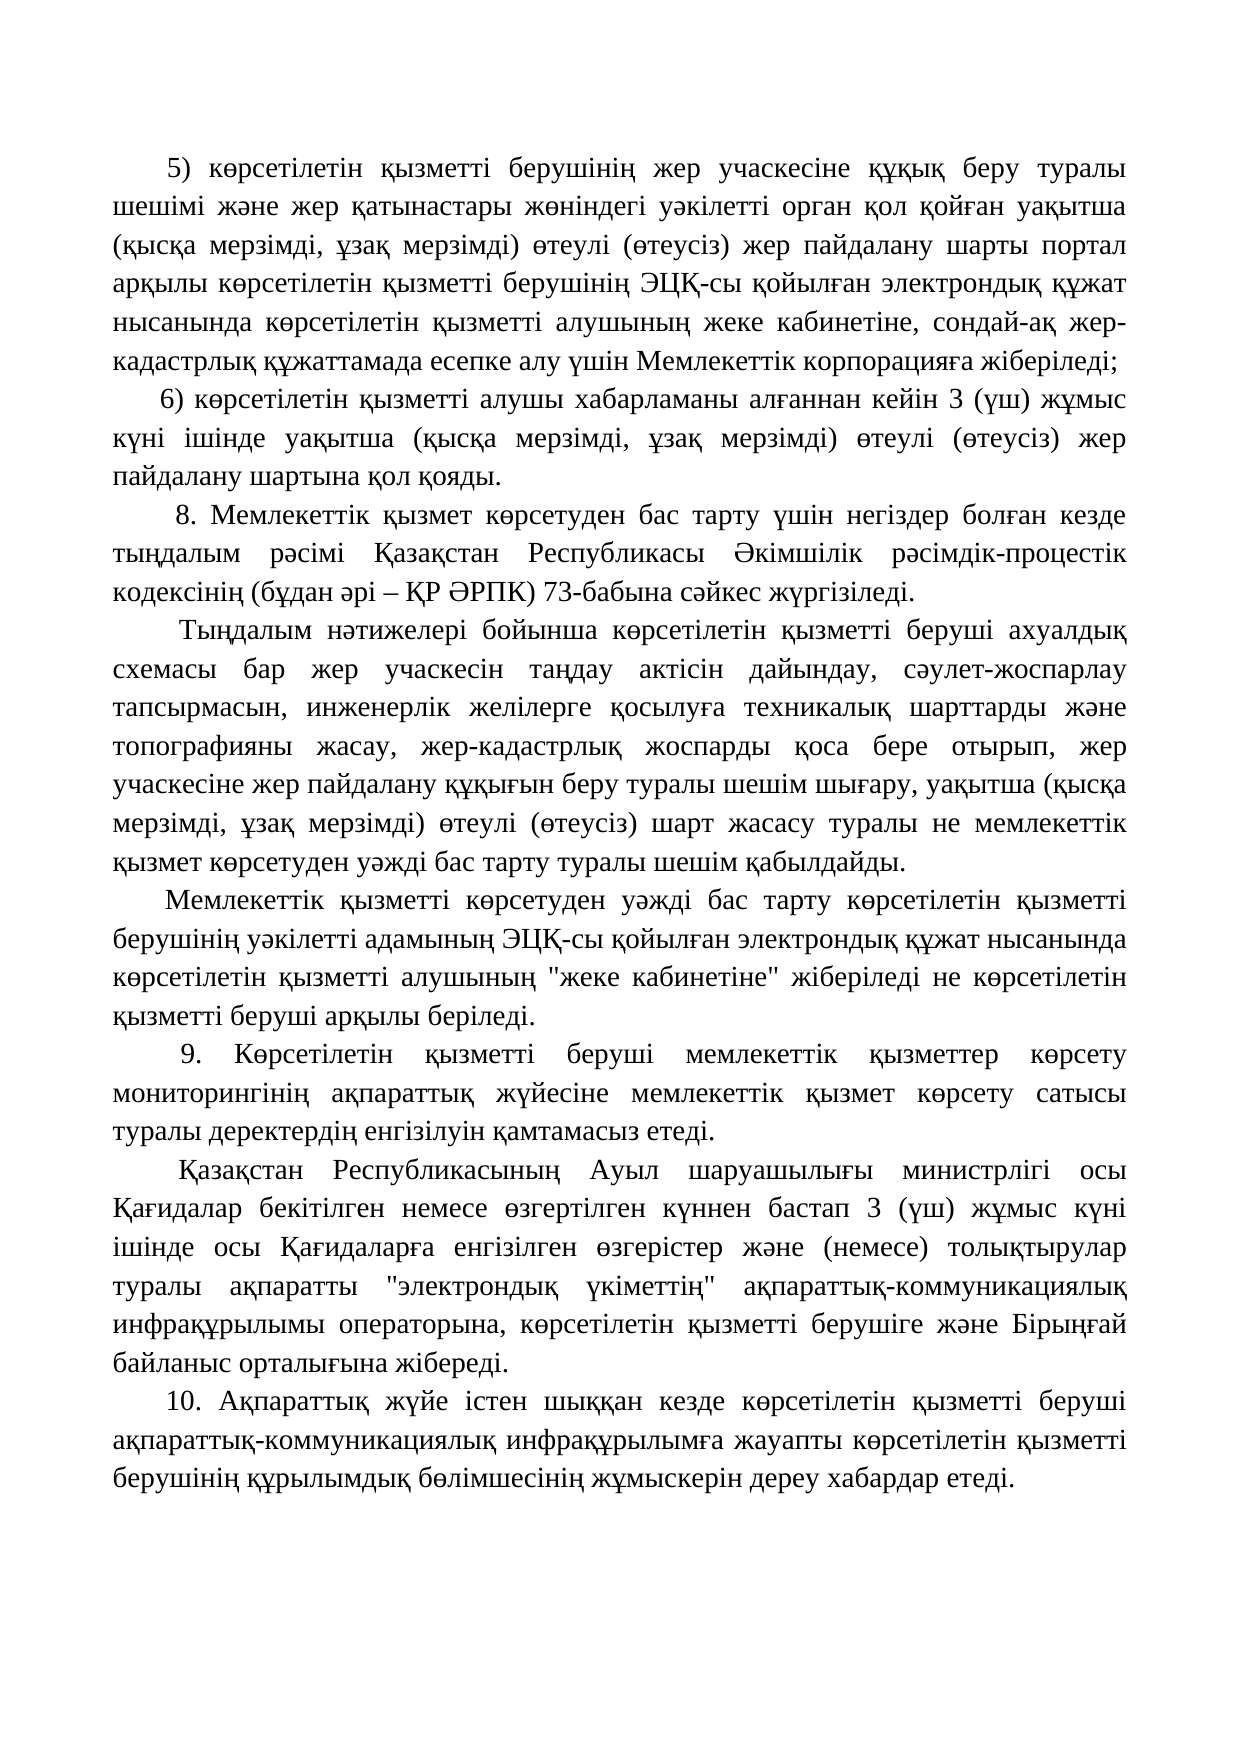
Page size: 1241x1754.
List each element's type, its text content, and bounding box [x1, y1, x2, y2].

text 5) көрсетілетін қызметті берушінің жер учаскесіне құқық беру туралы шешімі және жер қатынастары жөніндегі уәкілетті орган қол қойған уақытша (қысқа мерзімді, ұзақ мерзімді) өтеулі (өтеусіз) жер пайдалану шарты портал арқылы көрсетілетін қызметті берушінің ЭЦҚ-сы қойылған электрондық құжат нысанында көрсетілетін қызметті алушының жеке кабинетіне, сондай-ақ жер-кадастрлық құжаттамада есепке алу үшін Мемлекеттік корпорацияға жіберіледі; [112, 150, 1128, 376]
text Қазақстан Республикасының Ауыл шаруашылығы министрлігі осы Қағидалар бекітілген немесе өзгертілген күннен бастап 3 (үш) жұмыс күні ішінде осы Қағидаларға енгізілген өзгерістер және (немесе) толықтырулар туралы ақпаратты "электрондық үкіметтің" ақпараттық-коммуникациялық инфрақұрылымы операторына, көрсетілетін қызметті берушіге және Бірыңғай байланыс орталығына жібереді. [112, 1152, 1128, 1378]
text 6) көрсетілетін қызметті алушы хабарламаны алғаннан кейін 3 (үш) жұмыс күні ішінде уақытша (қысқа мерзімді, ұзақ мерзімді) өтеулі (өтеусіз) жер пайдалану шартына қол қояды. [112, 381, 1128, 492]
text 8. Мемлекеттік қызмет көрсетуден бас тарту үшін негіздер болған кезде тыңдалым рәсімі Қазақстан Республикасы Әкімшілік рәсімдік-процестік кодексінің (бұдан әрі – ҚР ӘРПК) 73-бабына сәйкес жүргізіледі. [112, 497, 1128, 607]
text 9. Көрсетілетін қызметті беруші мемлекеттік қызметтер көрсету мониторингінің ақпараттық жүйесіне мемлекеттік қызмет көрсету сатысы туралы деректердің енгізілуін қамтамасыз етеді. [112, 1036, 1128, 1147]
text 10. Ақпараттық жүйе істен шыққан кезде көрсетілетін қызметті беруші ақпараттық-коммуникациялық инфрақұрылымға жауапты көрсетілетін қызметті берушінің құрылымдық бөлімшесінің жұмыскерін дереу хабардар етеді. [112, 1383, 1128, 1494]
text Мемлекеттік қызметті көрсетуден уәжді бас тарту көрсетілетін қызметті берушінің уәкілетті адамының ЭЦҚ-сы қойылған электрондық құжат нысанында көрсетілетін қызметті алушының "жеке кабинетіне" жіберіледі не көрсетілетін қызметті беруші арқылы беріледі. [112, 882, 1128, 1031]
text Тыңдалым нәтижелері бойынша көрсетілетін қызметті беруші ахуалдық схемасы бар жер учаскесін таңдау актісін дайындау, сәулет-жоспарлау тапсырмасын, инженерлік желілерге қосылуға техникалық шарттарды және топографияны жасау, жер-кадастрлық жоспарды қоса бере отырып, жер учаскесіне жер пайдалану құқығын беру туралы шешім шығару, уақытша (қысқа мерзімді, ұзақ мерзімді) өтеулі (өтеусіз) шарт жасасу туралы не мемлекеттік қызмет көрсетуден уәжді бас тарту туралы шешім қабылдайды. [112, 612, 1128, 877]
